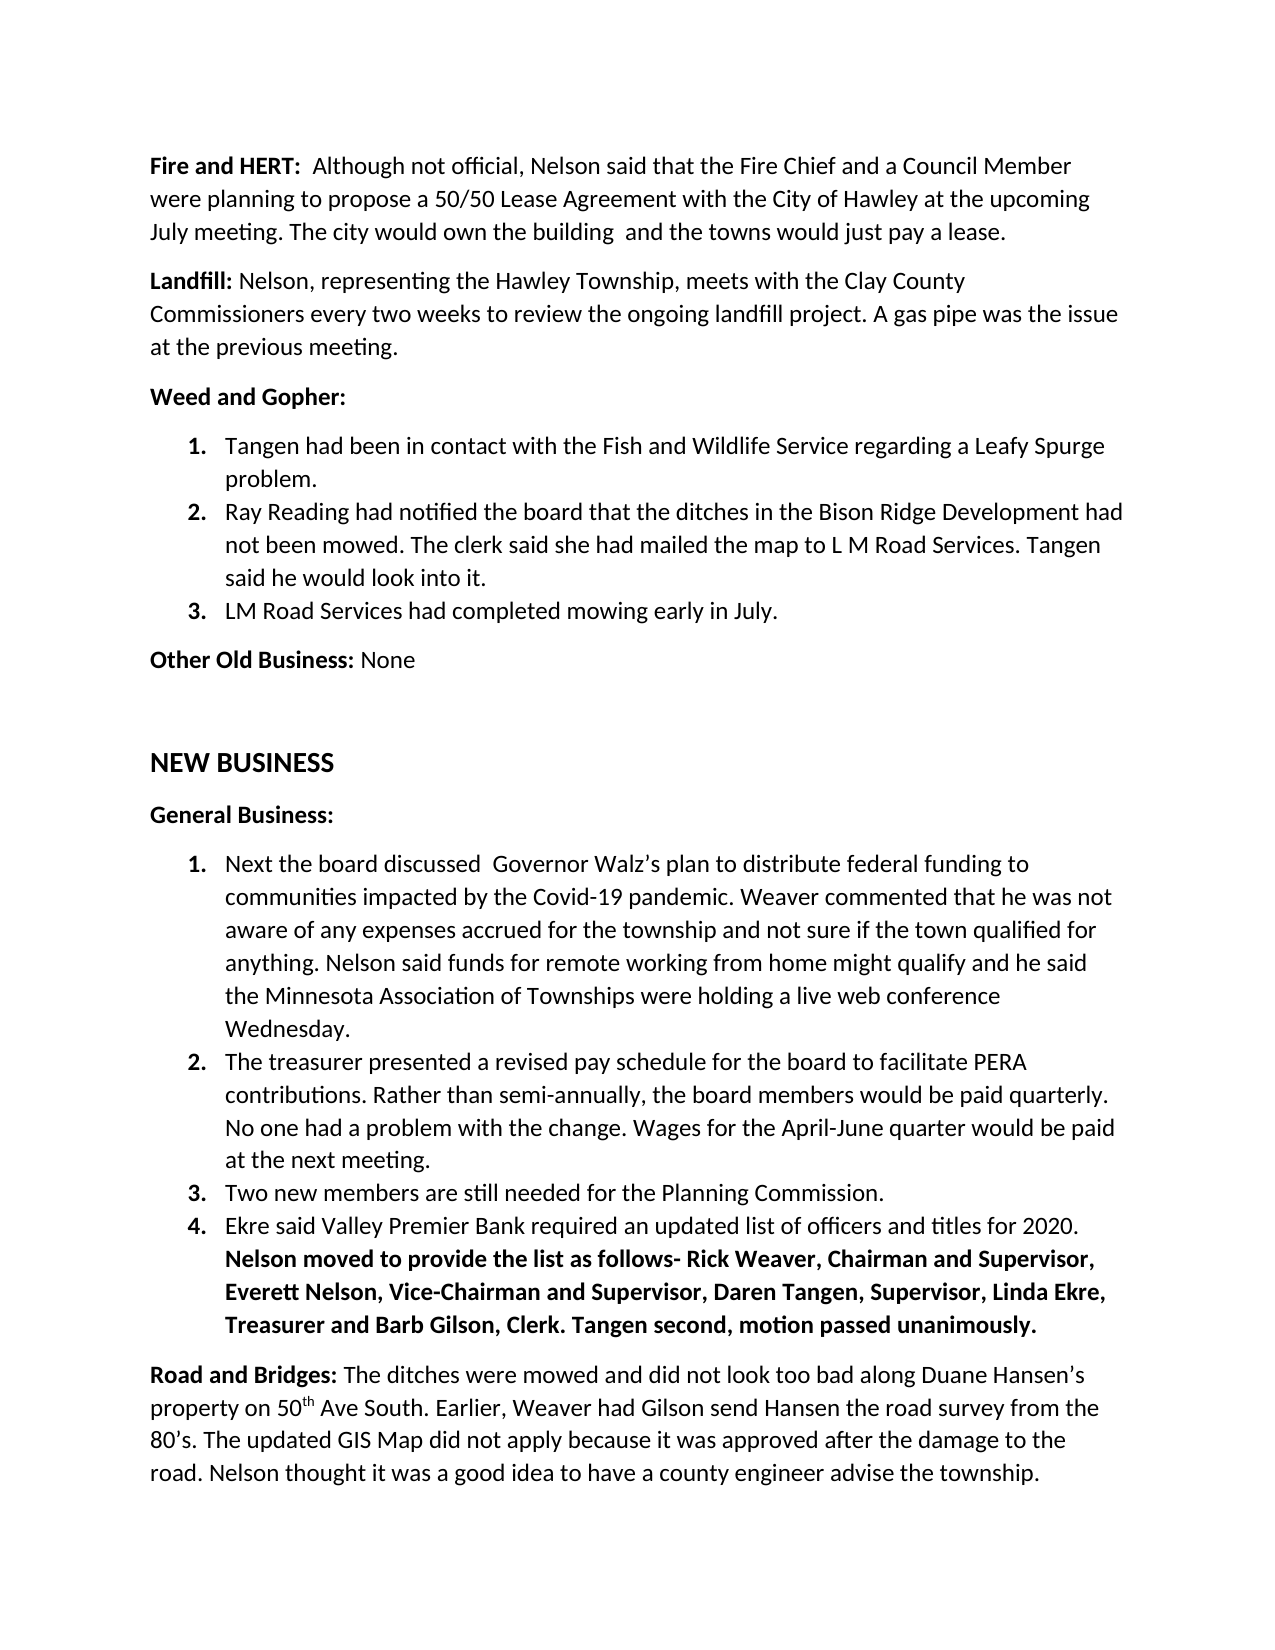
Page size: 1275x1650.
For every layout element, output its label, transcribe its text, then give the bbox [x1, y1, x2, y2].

text General Business: [150, 799, 1125, 829]
list Ray Reading had notified the board that the ditches in the Bison Ridge Development had not been mowed. The clerk said she had mailed the map to L M Road Services. Tangen said he would look into it. [187, 496, 1125, 593]
text Fire and HERT: Although not official, Nelson said that the Fire Chief and a Council Member were planning to propose a 50/50 Lease Agreement with the City of Hawley at the upcoming July meeting. The city would own the building and the towns would just pay a lease. [150, 150, 1125, 246]
text Landfill: Nelson, representing the Hawley Township, meets with the Clay County Commissioners every two weeks to review the ongoing landfill project. A gas pipe was the issue at the previous meeting. [150, 265, 1125, 362]
text NEW BUSINESS [150, 744, 1125, 779]
list LM Road Services had completed mowing early in July. [187, 595, 1125, 626]
text Weed and Gopher: [150, 381, 1125, 411]
list Next the board discussed Governor Walz’s plan to distribute federal funding to communities impacted by the Covid-19 pandemic. Weaver commented that he was not aware of any expenses accrued for the township and not sure if the town qualified for anything. Nelson said funds for remote working from home might qualify and he said the Minnesota Association of Townships were holding a live web conference Wednesday. [187, 848, 1125, 1043]
text Other Old Business: None [150, 644, 1125, 675]
list Tangen had been in contact with the Fish and Wildlife Service regarding a Leafy Spurge problem. [187, 430, 1125, 494]
list Ekre said Valley Premier Bank required an updated list of officers and titles for 2020. Nelson moved to provide the list as follows- Rick Weaver, Chairman and Supervisor, Everett Nelson, Vice-Chairman and Supervisor, Daren Tangen, Supervisor, Linda Ekre, Treasurer and Barb Gilson, Clerk. Tangen second, motion passed unanimously. [187, 1211, 1125, 1340]
list The treasurer presented a revised pay schedule for the board to facilitate PERA contributions. Rather than semi-annually, the board members would be paid quarterly. No one had a problem with the change. Wages for the April-June quarter would be paid at the next meeting. [187, 1046, 1125, 1175]
text Road and Bridges: The ditches were mowed and did not look too bad along Duane Hansen’s property on 50th Ave South. Earlier, Weaver had Gilson send Hansen the road survey from the 80’s. The updated GIS Map did not apply because it was approved after the damage to the road. Nelson thought it was a good idea to have a county engineer advise the township. [150, 1359, 1125, 1488]
list Two new members are still needed for the Planning Commission. [187, 1178, 1125, 1208]
